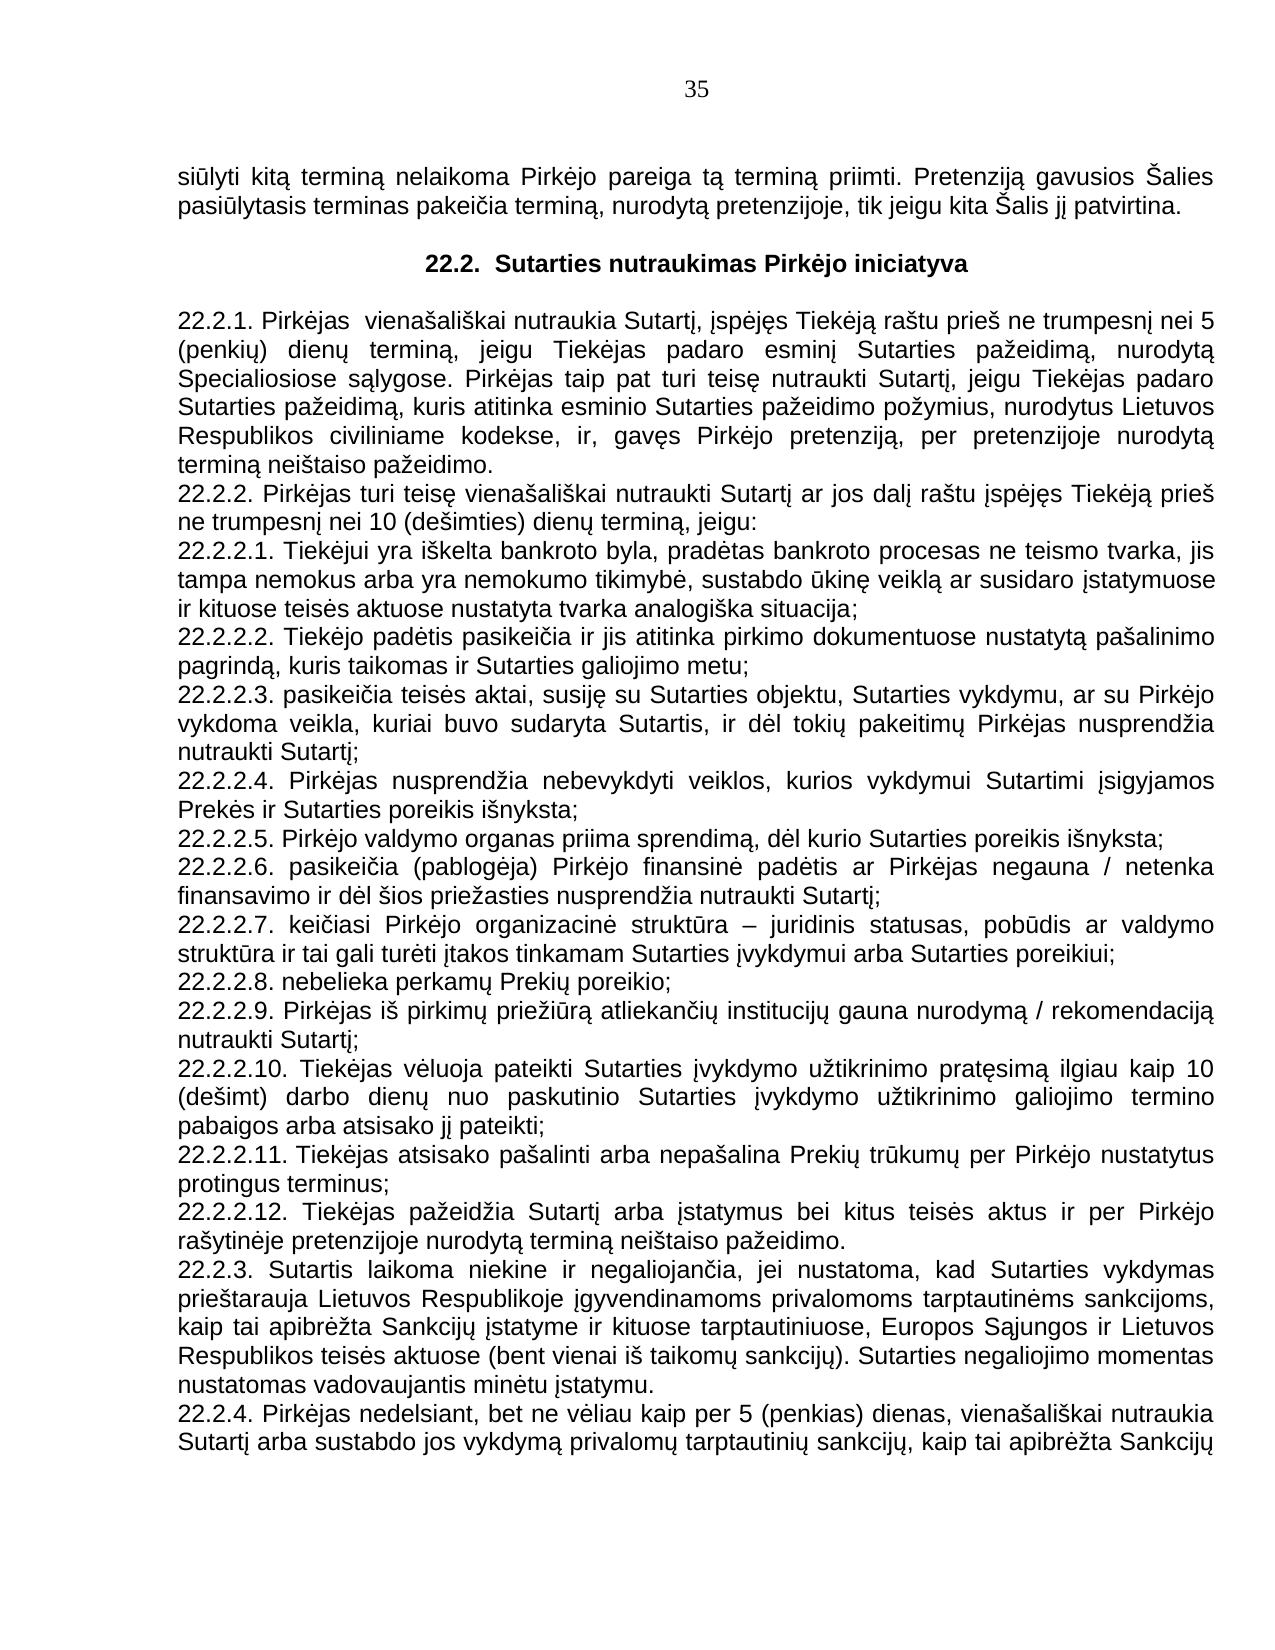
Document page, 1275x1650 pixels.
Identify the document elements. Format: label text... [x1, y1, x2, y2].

text 22.2.2.10. Tiekėjas vėluoja pateikti Sutarties įvykdymo užtikrinimo pratęsimą ilgiau kaip 10 (dešimt) darbo dienų nuo paskutinio Sutarties įvykdymo užtikrinimo galiojimo termino pabaigos arba atsisako jį pateikti; [177, 1054, 1216, 1140]
text 22.2.2.9. Pirkėjas iš pirkimų priežiūrą atliekančių institucijų gauna nurodymą / rekomendaciją nutraukti Sutartį; [177, 996, 1216, 1054]
text 22.2.3. Sutartis laikoma niekine ir negaliojančia, jei nustatoma, kad Sutarties vykdymas prieštarauja Lietuvos Respublikoje įgyvendinamoms privalomoms tarptautinėms sankcijoms, kaip tai apibrėžta Sankcijų įstatyme ir kituose tarptautiniuose, Europos Sąjungos ir Lietuvos Respublikos teisės aktuose (bent vienai iš taikomų sankcijų). Sutarties negaliojimo momentas nustatomas vadovaujantis minėtu įstatymu. [177, 1255, 1216, 1399]
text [177, 162, 1216, 220]
text 22.2.2. Pirkėjas turi teisę vienašališkai nutraukti Sutartį ar jos dalį raštu įspėjęs Tiekėją prieš ne trumpesnį nei 10 (dešimties) dienų terminą, jeigu: [177, 479, 1216, 536]
text 22.2.2.3. pasikeičia teisės aktai, susiję su Sutarties objektu, Sutarties vykdymu, ar su Pirkėjo vykdoma veikla, kuriai buvo sudaryta Sutartis, ir dėl tokių pakeitimų Pirkėjas nusprendžia nutraukti Sutartį; [177, 680, 1216, 766]
text 22.2.2.4. Pirkėjas nusprendžia nebevykdyti veiklos, kurios vykdymui Sutartimi įsigyjamos Prekės ir Sutarties poreikis išnyksta; [177, 766, 1216, 824]
text 22.2.2.11. Tiekėjas atsisako pašalinti arba nepašalina Prekių trūkumų per Pirkėjo nustatytus protingus terminus; [177, 1140, 1216, 1197]
text 22.2.2.1. Tiekėjui yra iškelta bankroto byla, pradėtas bankroto procesas ne teismo tvarka, jis tampa nemokus arba yra nemokumo tikimybė, sustabdo ūkinę veiklą ar susidaro įstatymuose ir kituose teisės aktuose nustatyta tvarka analogiška situacija; [177, 536, 1216, 622]
text 22.2.2.7. keičiasi Pirkėjo organizacinė struktūra – juridinis statusas, pobūdis ar valdymo struktūra ir tai gali turėti įtakos tinkamam Sutarties įvykdymui arba Sutarties poreikiui; [177, 910, 1216, 967]
text 22.2.2.8. nebelieka perkamų Prekių poreikio; [177, 967, 1216, 996]
text 22.2.2.6. pasikeičia (pablogėja) Pirkėjo finansinė padėtis ar Pirkėjas negauna / netenka finansavimo ir dėl šios priežasties nusprendžia nutraukti Sutartį; [177, 852, 1216, 910]
text 22.2.2.5. Pirkėjo valdymo organas priima sprendimą, dėl kurio Sutarties poreikis išnyksta; [177, 824, 1216, 852]
text 22.2.2.12. Tiekėjas pažeidžia Sutartį arba įstatymus bei kitus teisės aktus ir per Pirkėjo rašytinėje pretenzijoje nurodytą terminą neištaiso pažeidimo. [177, 1197, 1216, 1255]
text 22.2. Sutarties nutraukimas Pirkėjo iniciatyva [177, 249, 1216, 277]
text 22.2.1. Pirkėjas vienašališkai nutraukia Sutartį, įspėjęs Tiekėją raštu prieš ne trumpesnį nei 5 (penkių) dienų terminą, jeigu Tiekėjas padaro esminį Sutarties pažeidimą, nurodytą Specialiosiose sąlygose. Pirkėjas taip pat turi teisę nutraukti Sutartį, jeigu Tiekėjas padaro Sutarties pažeidimą, kuris atitinka esminio Sutarties pažeidimo požymius, nurodytus Lietuvos Respublikos civiliniame kodekse, ir, gavęs Pirkėjo pretenziją, per pretenzijoje nurodytą terminą neištaiso pažeidimo. [177, 306, 1216, 479]
text 22.2.2.2. Tiekėjo padėtis pasikeičia ir jis atitinka pirkimo dokumentuose nustatytą pašalinimo pagrindą, kuris taikomas ir Sutarties galiojimo metu; [177, 622, 1216, 680]
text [177, 1399, 1216, 1456]
